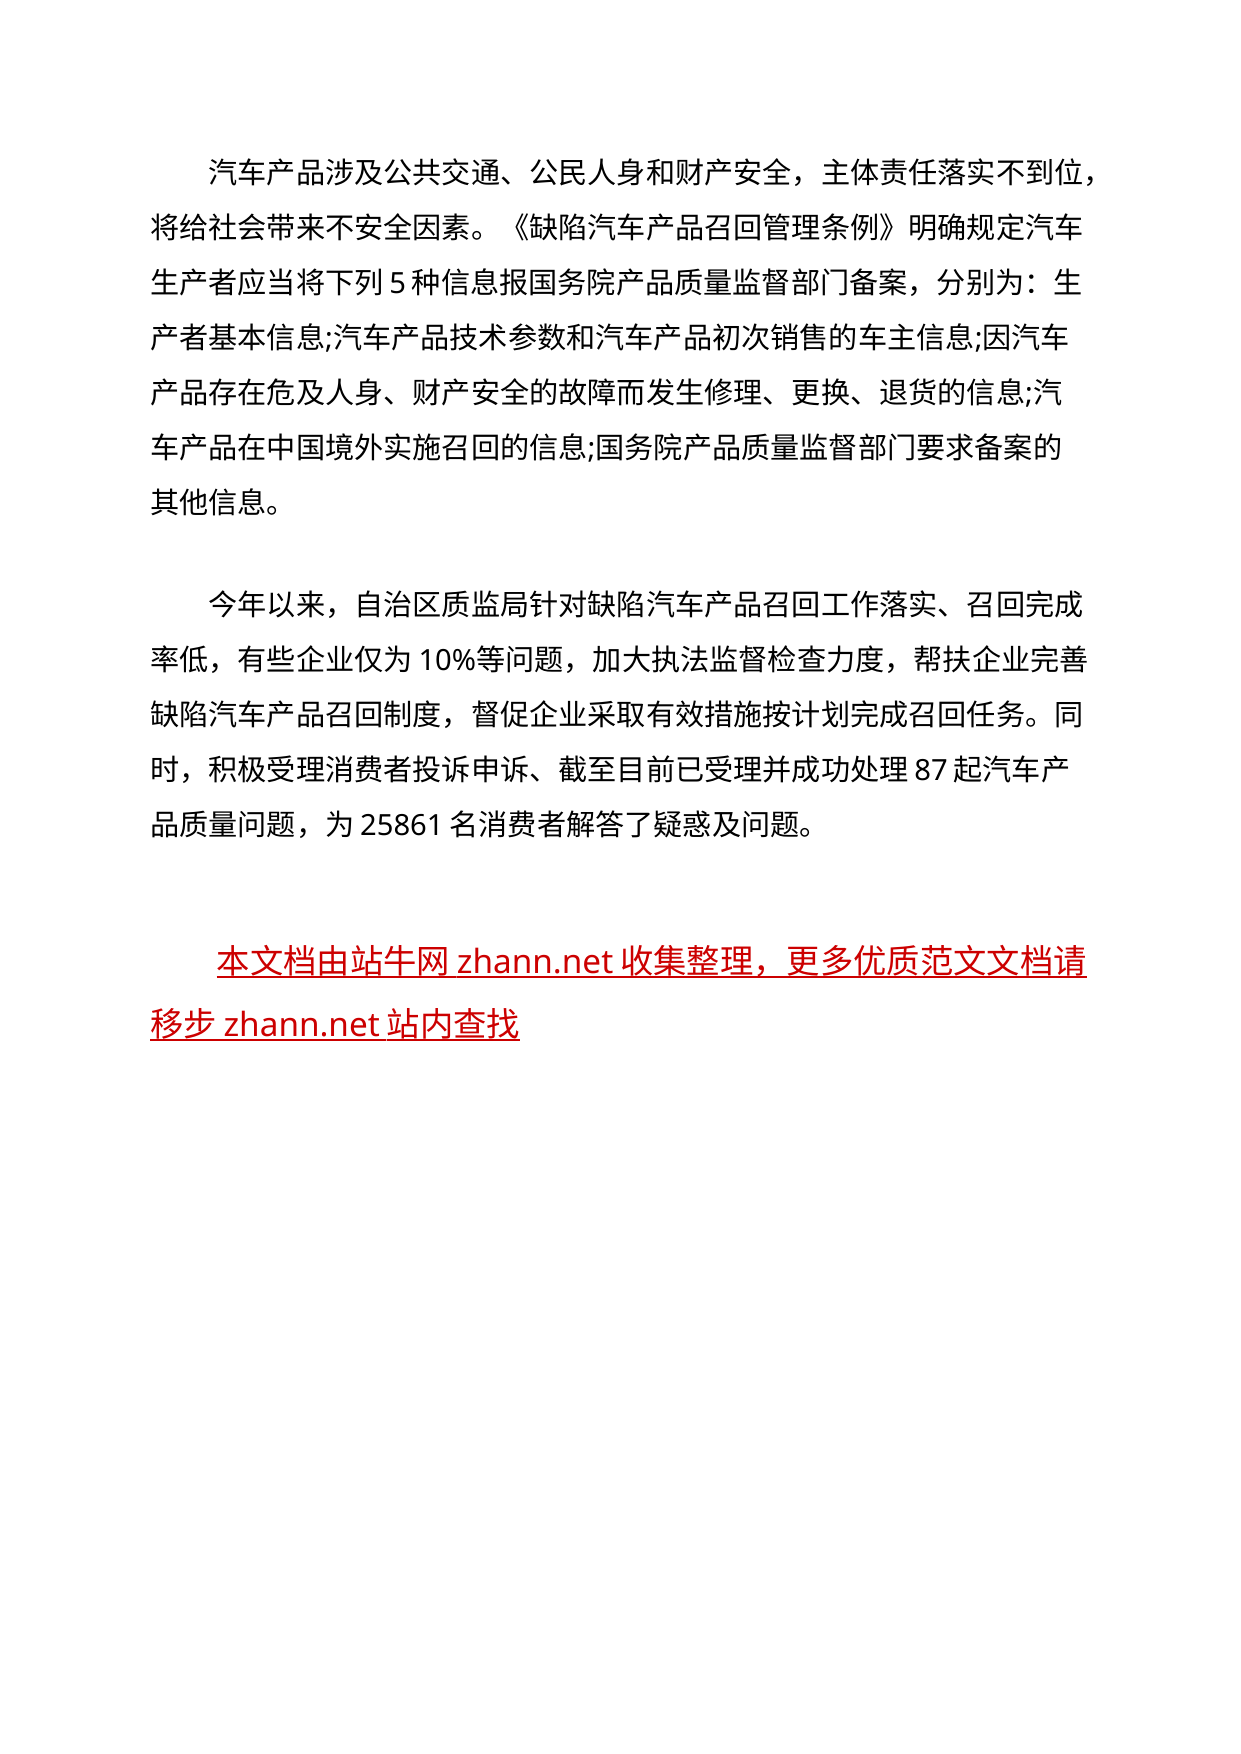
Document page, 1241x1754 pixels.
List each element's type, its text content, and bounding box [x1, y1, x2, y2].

text 今年以来，自治区质监局针对缺陷汽车产品召回工作落实、召回完成率低，有些企业仅为10%等问题，加大执法监督检查力度，帮扶企业完善缺陷汽车产品召回制度，督促企业采取有效措施按计划完成召回任务。同时，积极受理消费者投诉申诉、截至目前已受理并成功处理87起汽车产品质量问题，为25861名消费者解答了疑惑及问题。 [150, 582, 1090, 844]
text 汽车产品涉及公共交通、公民人身和财产安全，主体责任落实不到位，将给社会带来不安全因素。《缺陷汽车产品召回管理条例》明确规定汽车生产者应当将下列5种信息报国务院产品质量监督部门备案，分别为：生产者基本信息;汽车产品技术参数和汽车产品初次销售的车主信息;因汽车产品存在危及人身、财产安全的故障而发生修理、更换、退货的信息;汽车产品在中国境外实施召回的信息;国务院产品质量监督部门要求备案的其他信息。 [150, 150, 1090, 522]
text 本文档由站牛网zhann.net收集整理，更多优质范文文档请移步zhann.net站内查找 [150, 934, 1090, 1046]
